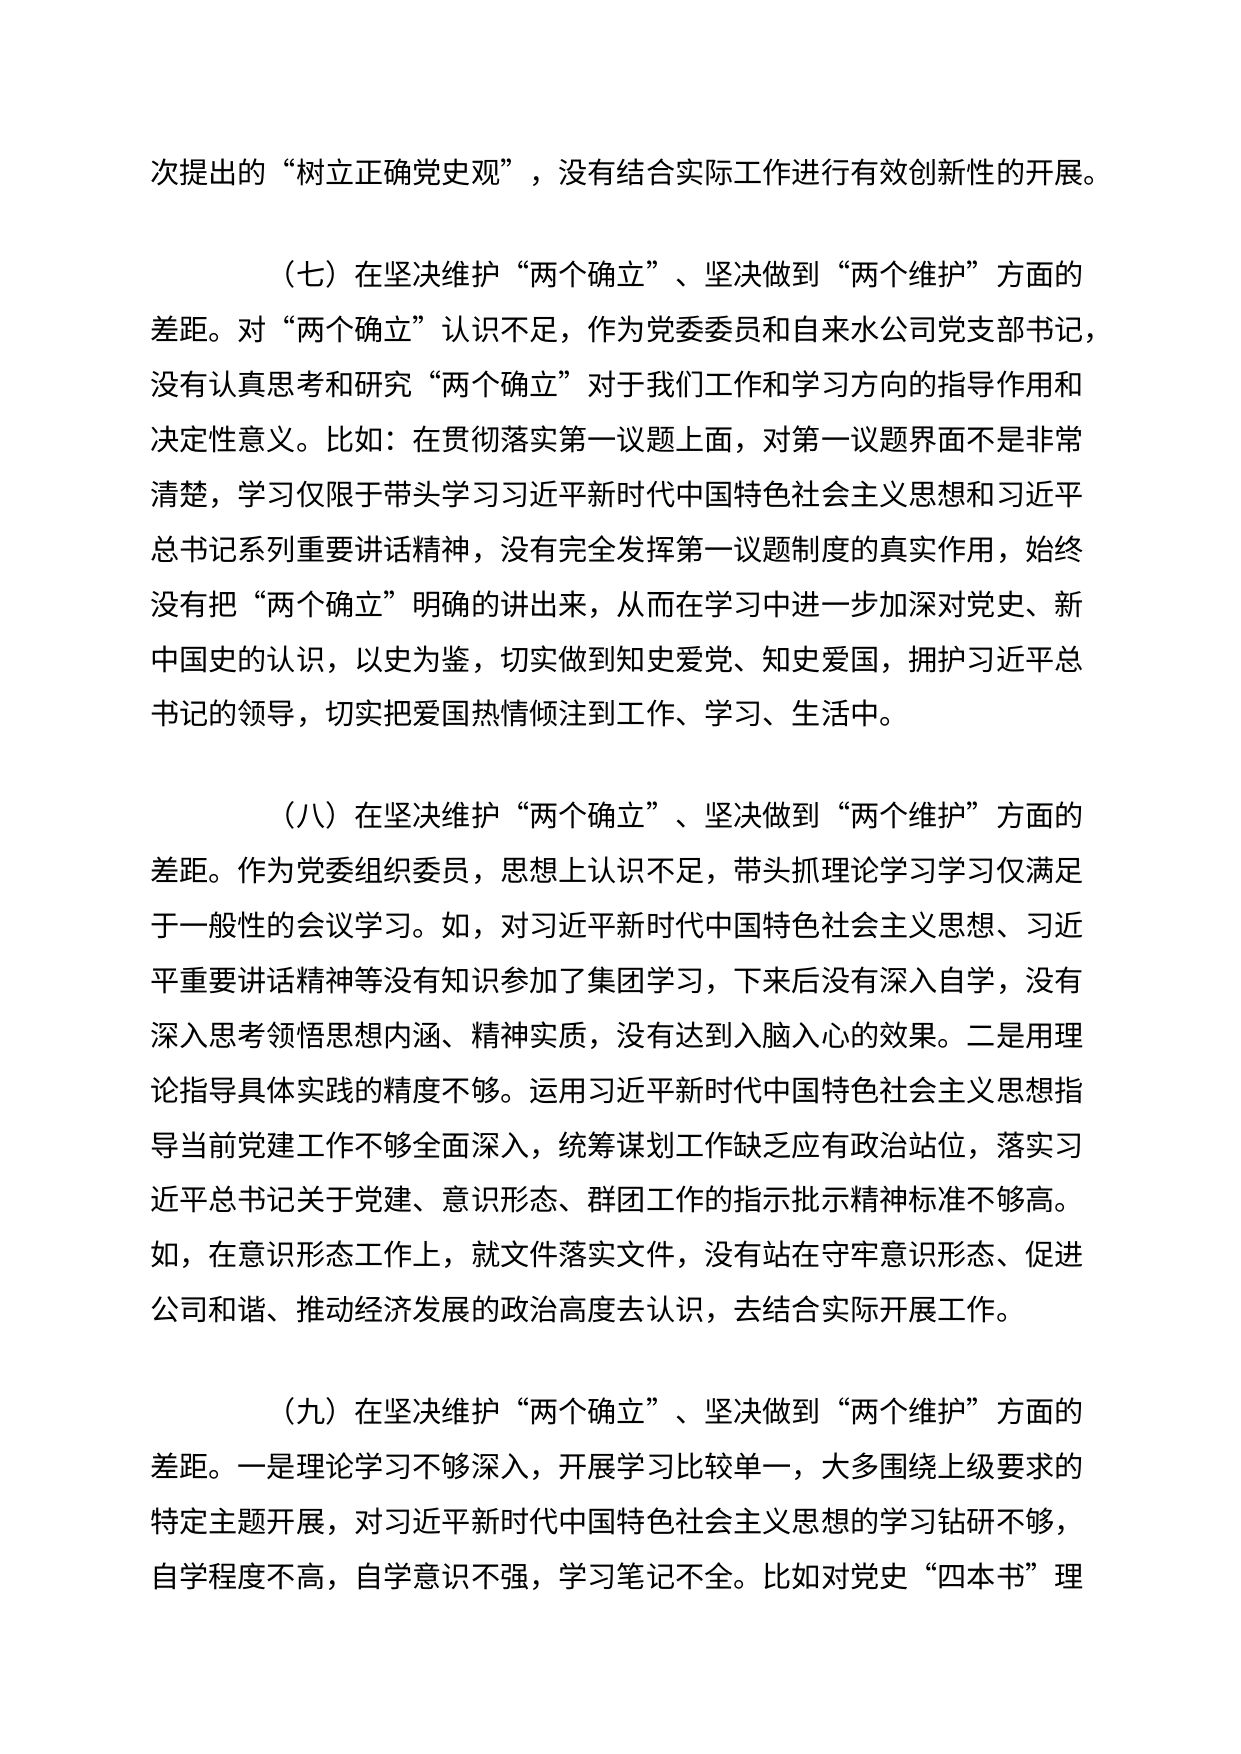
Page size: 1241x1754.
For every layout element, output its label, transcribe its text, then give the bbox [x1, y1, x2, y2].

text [150, 150, 1090, 192]
text （七）在坚决维护“两个确立”、坚决做到“两个维护”方面的差距。对“两个确立”认识不足，作为党委委员和自来水公司党支部书记，没有认真思考和研究“两个确立”对于我们工作和学习方向的指导作用和决定性意义。比如：在贯彻落实第一议题上面，对第一议题界面不是非常清楚，学习仅限于带头学习习近平新时代中国特色社会主义思想和习近平总书记系列重要讲话精神，没有完全发挥第一议题制度的真实作用，始终没有把“两个确立”明确的讲出来，从而在学习中进一步加深对党史、新中国史的认识，以史为鉴，切实做到知史爱党、知史爱国，拥护习近平总书记的领导，切实把爱国热情倾注到工作、学习、生活中。 [150, 252, 1090, 733]
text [150, 1388, 1090, 1596]
text （八）在坚决维护“两个确立”、坚决做到“两个维护”方面的差距。作为党委组织委员，思想上认识不足，带头抓理论学习学习仅满足于一般性的会议学习。如，对习近平新时代中国特色社会主义思想、习近平重要讲话精神等没有知识参加了集团学习，下来后没有深入自学，没有深入思考领悟思想内涵、精神实质，没有达到入脑入心的效果。二是用理论指导具体实践的精度不够。运用习近平新时代中国特色社会主义思想指导当前党建工作不够全面深入，统筹谋划工作缺乏应有政治站位，落实习近平总书记关于党建、意识形态、群团工作的指示批示精神标准不够高。如，在意识形态工作上，就文件落实文件，没有站在守牢意识形态、促进公司和谐、推动经济发展的政治高度去认识，去结合实际开展工作。 [150, 793, 1090, 1329]
